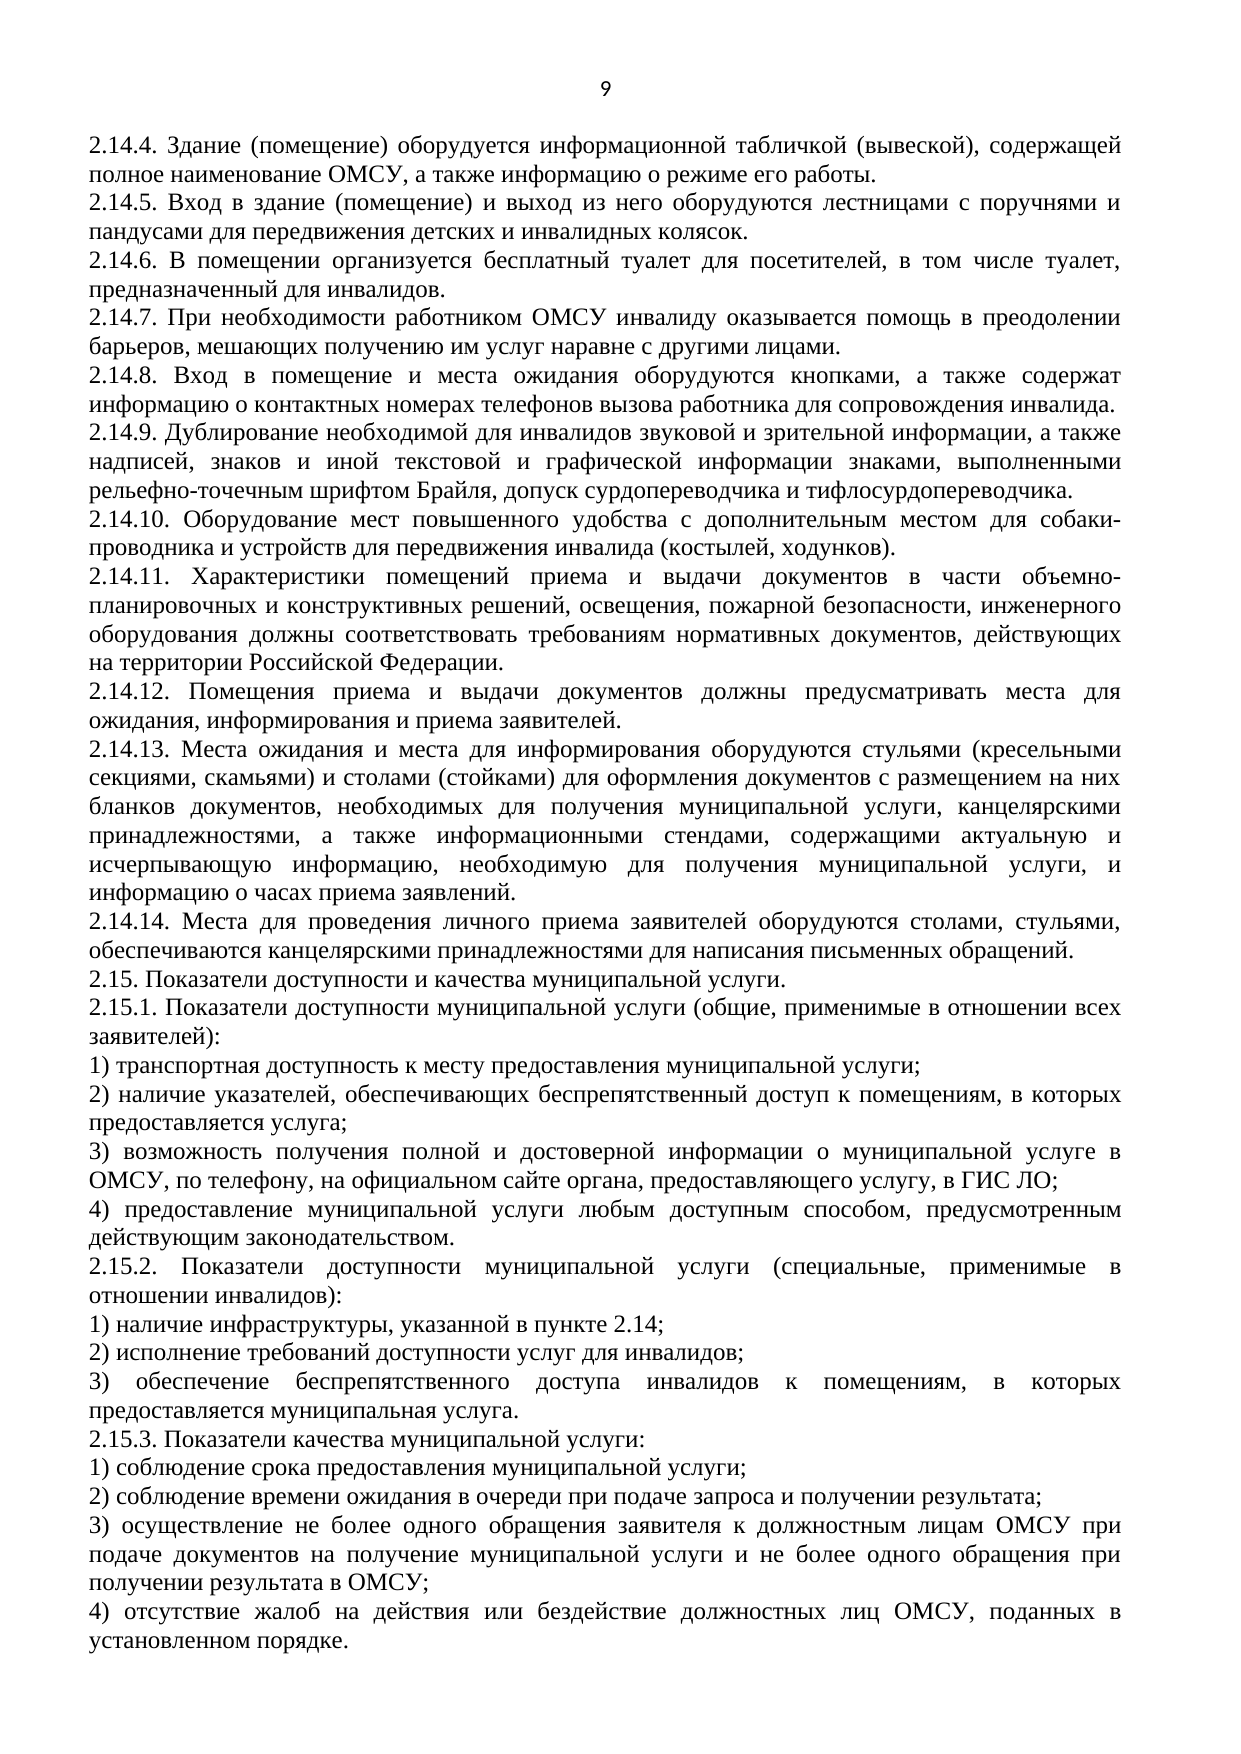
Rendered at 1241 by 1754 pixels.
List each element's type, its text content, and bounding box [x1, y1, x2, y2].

text 2.14.7. При необходимости работником ОМСУ инвалиду оказывается помощь в преодолении барьеров, мешающих получению им услуг наравне с другими лицами. [89, 302, 1122, 360]
text 2.15.3. Показатели качества муниципальной услуги: [89, 1424, 1122, 1452]
text 2.15.2. Показатели доступности муниципальной услуги (специальные, применимые в отношении инвалидов): [89, 1251, 1122, 1309]
text 1) соблюдение срока предоставления муниципальной услуги; [89, 1452, 1122, 1481]
text 2.14.11. Характеристики помещений приема и выдачи документов в части объемно-планировочных и конструктивных решений, освещения, пожарной безопасности, инженерного оборудования должны соответствовать требованиям нормативных документов, действующих на территории Российской Федерации. [89, 561, 1122, 676]
text 2.14.10. Оборудование мест повышенного удобства с дополнительным местом для собаки-проводника и устройств для передвижения инвалида (костылей, ходунков). [89, 504, 1122, 561]
text 2.15. Показатели доступности и качества муниципальной услуги. [89, 964, 1122, 992]
text 2.14.8. Вход в помещение и места ожидания оборудуются кнопками, а также содержат информацию о контактных номерах телефонов вызова работника для сопровождения инвалида. [89, 360, 1122, 417]
text 2.14.5. Вход в здание (помещение) и выход из него оборудуются лестницами с поручнями и пандусами для передвижения детских и инвалидных колясок. [89, 187, 1122, 245]
text 2) исполнение требований доступности услуг для инвалидов; [89, 1337, 1122, 1366]
text 2.14.6. В помещении организуется бесплатный туалет для посетителей, в том числе туалет, предназначенный для инвалидов. [89, 245, 1122, 302]
text 2) соблюдение времени ожидания в очереди при подаче запроса и получении результата; [89, 1481, 1122, 1510]
text 1) наличие инфраструктуры, указанной в пункте 2.14; [89, 1309, 1122, 1337]
text 3) осуществление не более одного обращения заявителя к должностным лицам ОМСУ при подаче документов на получение муниципальной услуги и не более одного обращения при получении результата в ОМСУ; [89, 1510, 1122, 1596]
text 2.15.1. Показатели доступности муниципальной услуги (общие, применимые в отношении всех заявителей): [89, 992, 1122, 1050]
text 2.14.4. Здание (помещение) оборудуется информационной табличкой (вывеской), содержащей полное наименование ОМСУ, а также информацию о режиме его работы. [89, 130, 1122, 187]
text 2.14.9. Дублирование необходимой для инвалидов звуковой и зрительной информации, а также надписей, знаков и иной текстовой и графической информации знаками, выполненными рельефно-точечным шрифтом Брайля, допуск сурдопереводчика и тифлосурдопереводчика. [89, 417, 1122, 504]
text 4) отсутствие жалоб на действия или бездействие должностных лиц ОМСУ, поданных в установленном порядке. [89, 1596, 1122, 1654]
text 1) транспортная доступность к месту предоставления муниципальной услуги; [89, 1050, 1122, 1079]
text 3) возможность получения полной и достоверной информации о муниципальной услуге в ОМСУ, по телефону, на официальном сайте органа, предоставляющего услугу, в ГИС ЛО; [89, 1136, 1122, 1194]
text 4) предоставление муниципальной услуги любым доступным способом, предусмотренным действующим законодательством. [89, 1194, 1122, 1251]
text 2.14.12. Помещения приема и выдачи документов должны предусматривать места для ожидания, информирования и приема заявителей. [89, 676, 1122, 734]
text 2.14.13. Места ожидания и места для информирования оборудуются стульями (кресельными секциями, скамьями) и столами (стойками) для оформления документов с размещением на них бланков документов, необходимых для получения муниципальной услуги, канцелярскими принадлежностями, а также информационными стендами, содержащими актуальную и исчерпывающую информацию, необходимую для получения муниципальной услуги, и информацию о часах приема заявлений. [89, 734, 1122, 906]
text 3) обеспечение беспрепятственного доступа инвалидов к помещениям, в которых предоставляется муниципальная услуга. [89, 1366, 1122, 1424]
text 2) наличие указателей, обеспечивающих беспрепятственный доступ к помещениям, в которых предоставляется услуга; [89, 1079, 1122, 1136]
text 2.14.14. Места для проведения личного приема заявителей оборудуются столами, стульями, обеспечиваются канцелярскими принадлежностями для написания письменных обращений. [89, 906, 1122, 964]
